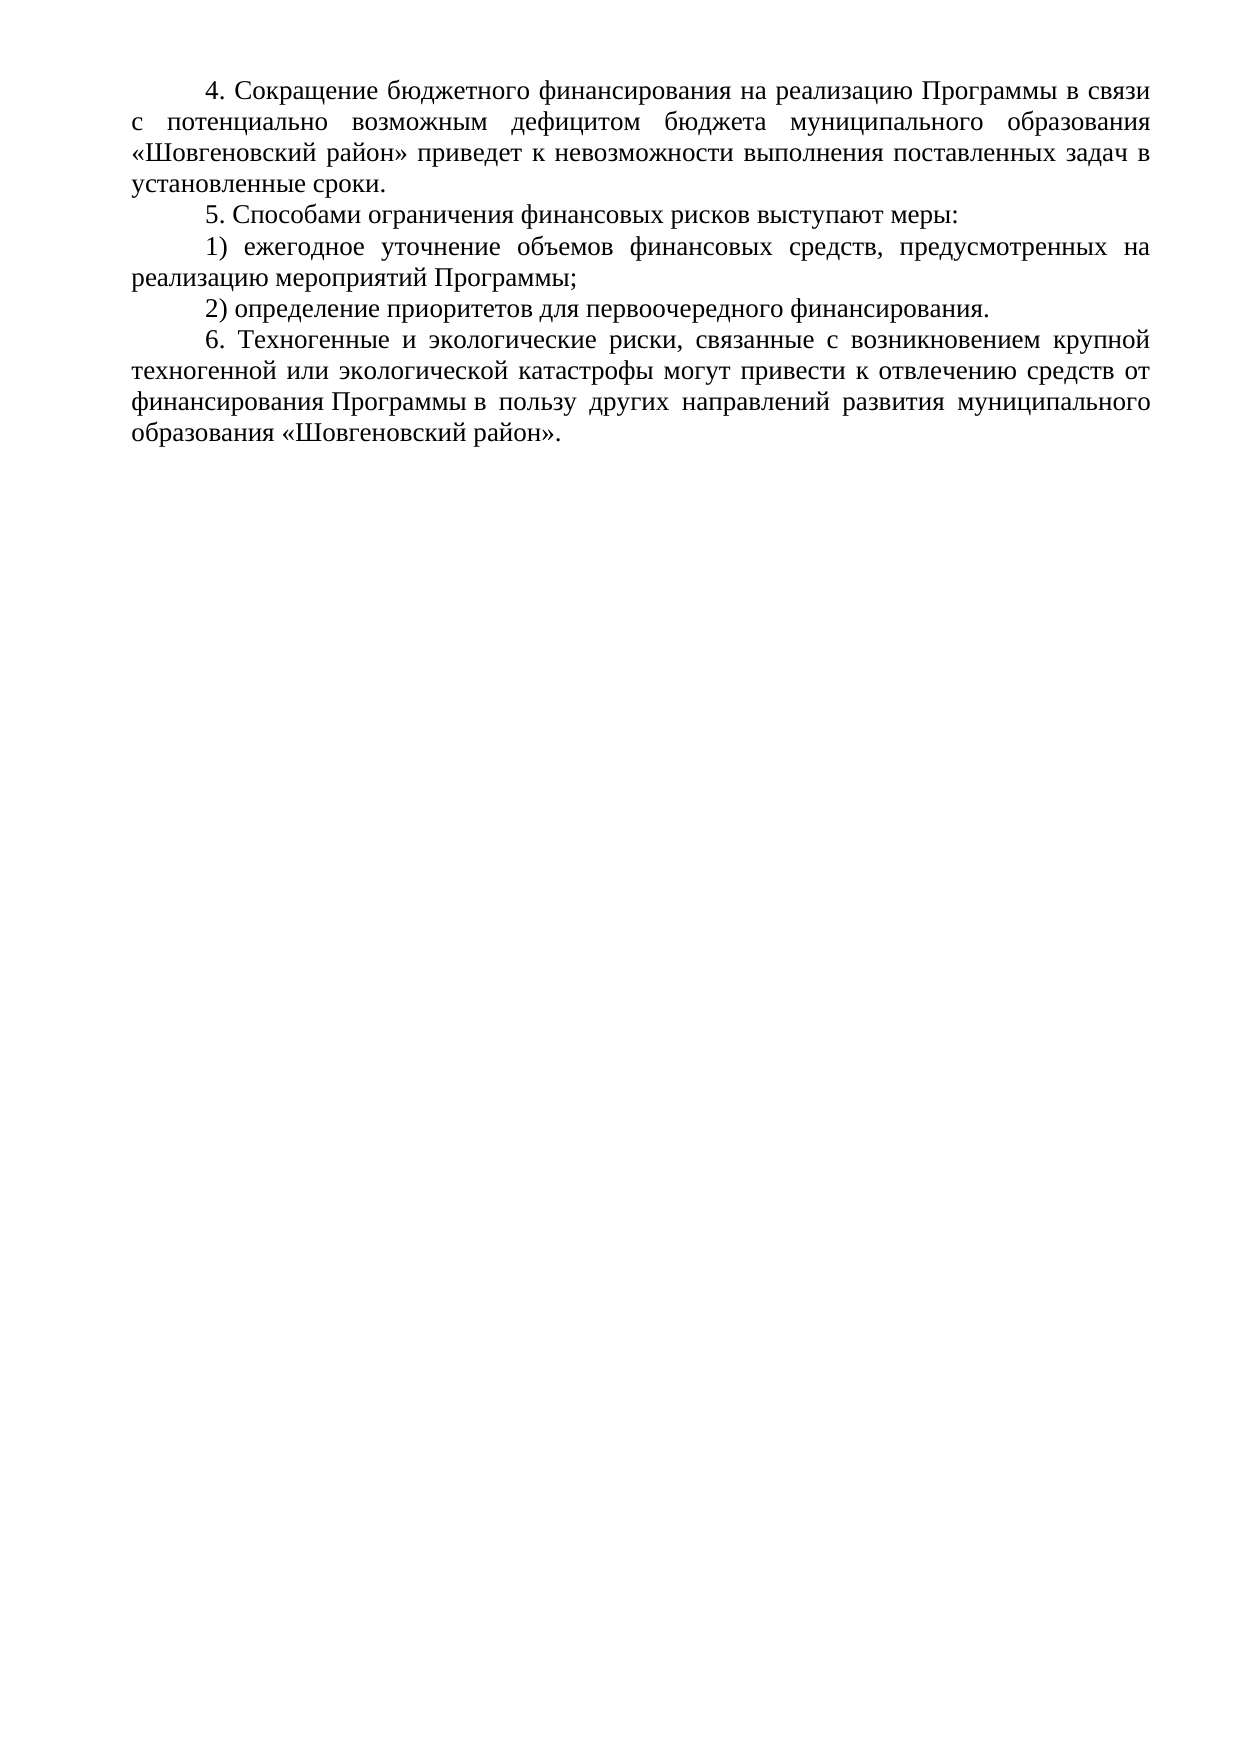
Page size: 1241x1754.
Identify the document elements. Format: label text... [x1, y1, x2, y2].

text 1) ежегодное уточнение объемов финансовых средств, предусмотренных на реализацию мероприятий Программы; [131, 229, 1152, 292]
text 2) определение приоритетов для первоочередного финансирования. [131, 292, 1152, 323]
text 4. Сокращение бюджетного финансирования на реализацию Программы в связи с потенциально возможным дефицитом бюджета муниципального образования «Шовгеновский район» приведет к невозможности выполнения поставленных задач в установленные сроки. [131, 74, 1152, 198]
text 6. Техногенные и экологические риски, связанные с возникновением крупной техногенной или экологической катастрофы могут привести к отвлечению средств от финансирования Программы в пользу других направлений развития муниципального образования «Шовгеновский район». [131, 323, 1152, 448]
text 5. Способами ограничения финансовых рисков выступают меры: [131, 198, 1152, 229]
